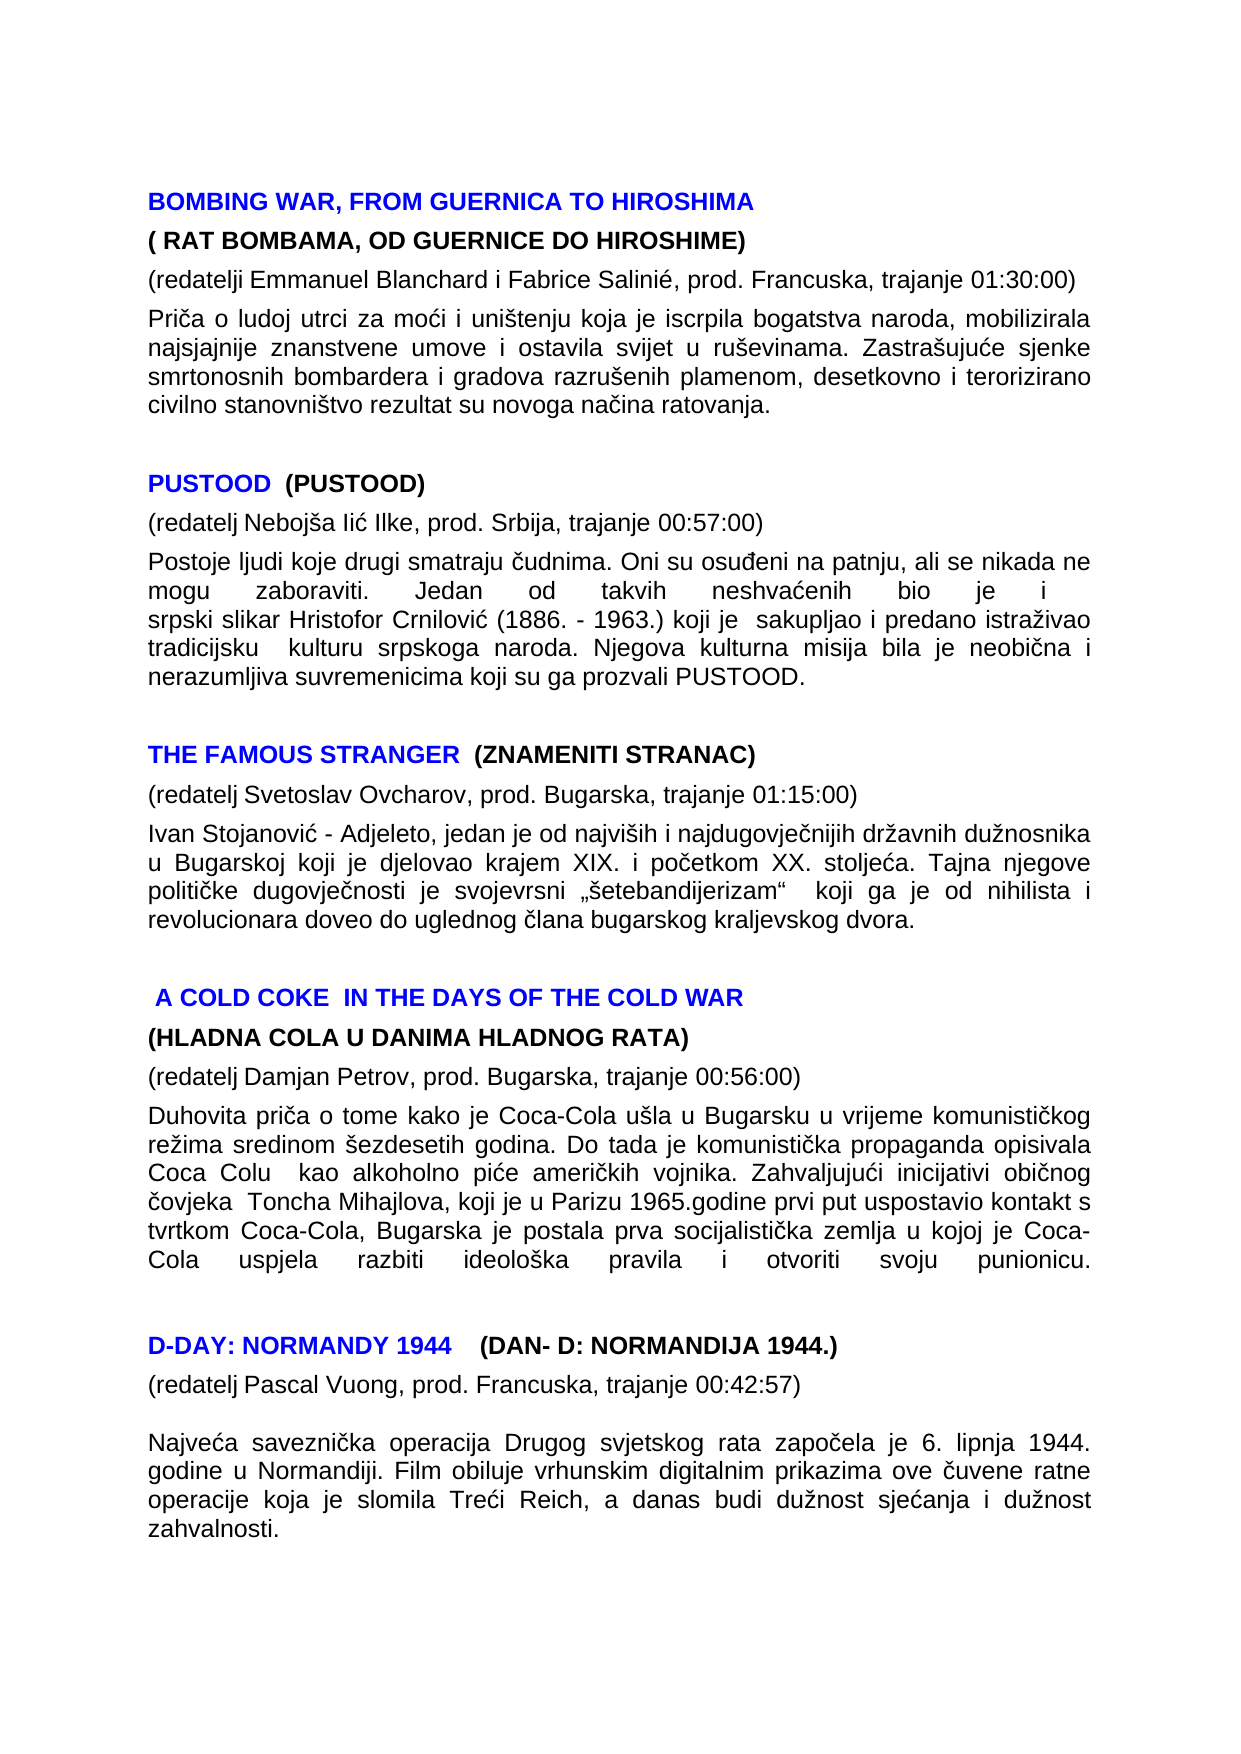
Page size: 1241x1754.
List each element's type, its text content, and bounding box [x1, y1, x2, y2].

text A COLD COKE IN THE DAYS OF THE COLD WAR [148, 983, 1093, 1012]
text ( RAT BOMBAMA, OD GUERNICE DO HIROSHIME) [148, 226, 1093, 255]
text Najveća saveznička operacija Drugog svjetskog rata započela je 6. lipnja 1944. godine u Normandiji. Film obiluje vrhunskim digitalnim prikazima ove čuvene ratne operacije koja je slomila Treći Reich, a danas budi dužnost sjećanja i dužnost zahvalnosti. [148, 1428, 1093, 1543]
text Postoje ljudi koje drugi smatraju čudnima. Oni su osuđeni na patnju, ali se nikada ne mogu zaboraviti. Jedan od takvih neshvaćenih bio je i srpski slikar Hristofor Crnilović (1886. - 1963.) koji je sakupljao i predano istraživao tradicijsku kulturu srpskoga naroda. Njegova kulturna misija bila je neobična i nerazumljiva suvremenicima koji su ga prozvali PUSTOOD. [148, 547, 1093, 691]
text (redatelj Svetoslav Ovcharov, prod. Bugarska, trajanje 01:15:00) [148, 780, 1093, 808]
text (redatelj Damjan Petrov, prod. Bugarska, trajanje 00:56:00) [148, 1062, 1093, 1091]
text (redatelj Nebojša Iić Ilke, prod. Srbija, trajanje 00:57:00) [148, 508, 1093, 537]
text Ivan Stojanović - Adjeleto, jedan je od najviših i najdugovječnijih državnih dužnosnika u Bugarskoj koji je djelovao krajem XIX. i početkom XX. stoljeća. Tajna njegove političke dugovječnosti je svojevrsni „šetebandijerizam“ koji ga je od nihilista i revolucionara doveo do uglednog člana bugarskog kraljevskog dvora. [148, 819, 1093, 934]
text (redatelj Pascal Vuong, prod. Francuska, trajanje 00:42:57) [148, 1370, 1093, 1399]
text Priča o ludoj utrci za moći i uništenju koja je iscrpila bogatstva naroda, mobilizirala najsjajnije znanstvene umove i ostavila svijet u ruševinama. Zastrašujuće sjenke smrtonosnih bombardera i gradova razrušenih plamenom, desetkovno i terorizirano civilno stanovništvo rezultat su novoga načina ratovanja. [148, 304, 1093, 419]
text BOMBING WAR, FROM GUERNICA TO HIROSHIMA [148, 187, 1093, 216]
text (redatelji Emmanuel Blanchard i Fabrice Salinié, prod. Francuska, trajanje 01:30:00) [148, 265, 1093, 294]
text (HLADNA COLA U DANIMA HLADNOG RATA) [148, 1023, 1093, 1051]
text PUSTOOD (PUSTOOD) [148, 469, 1093, 498]
text THE FAMOUS STRANGER (ZNAMENITI STRANAC) [148, 741, 1093, 769]
text Duhovita priča o tome kako je Coca-Cola ušla u Bugarsku u vrijeme komunističkog režima sredinom šezdesetih godina. Do tada je komunistička propaganda opisivala Coca Colu kao alkoholno piće američkih vojnika. Zahvaljujući inicijativi običnog čovjeka Toncha Mihajlova, koji je u Parizu 1965.godine prvi put uspostavio kontakt s tvrtkom Coca-Cola, Bugarska je postala prva socijalistička zemlja u kojoj je Coca-Cola uspjela razbiti ideološka pravila i otvoriti svoju punionicu. D-DAY: NORMANDY 1944 (DAN- D: NORMANDIJA 1944.) [148, 1101, 1093, 1360]
